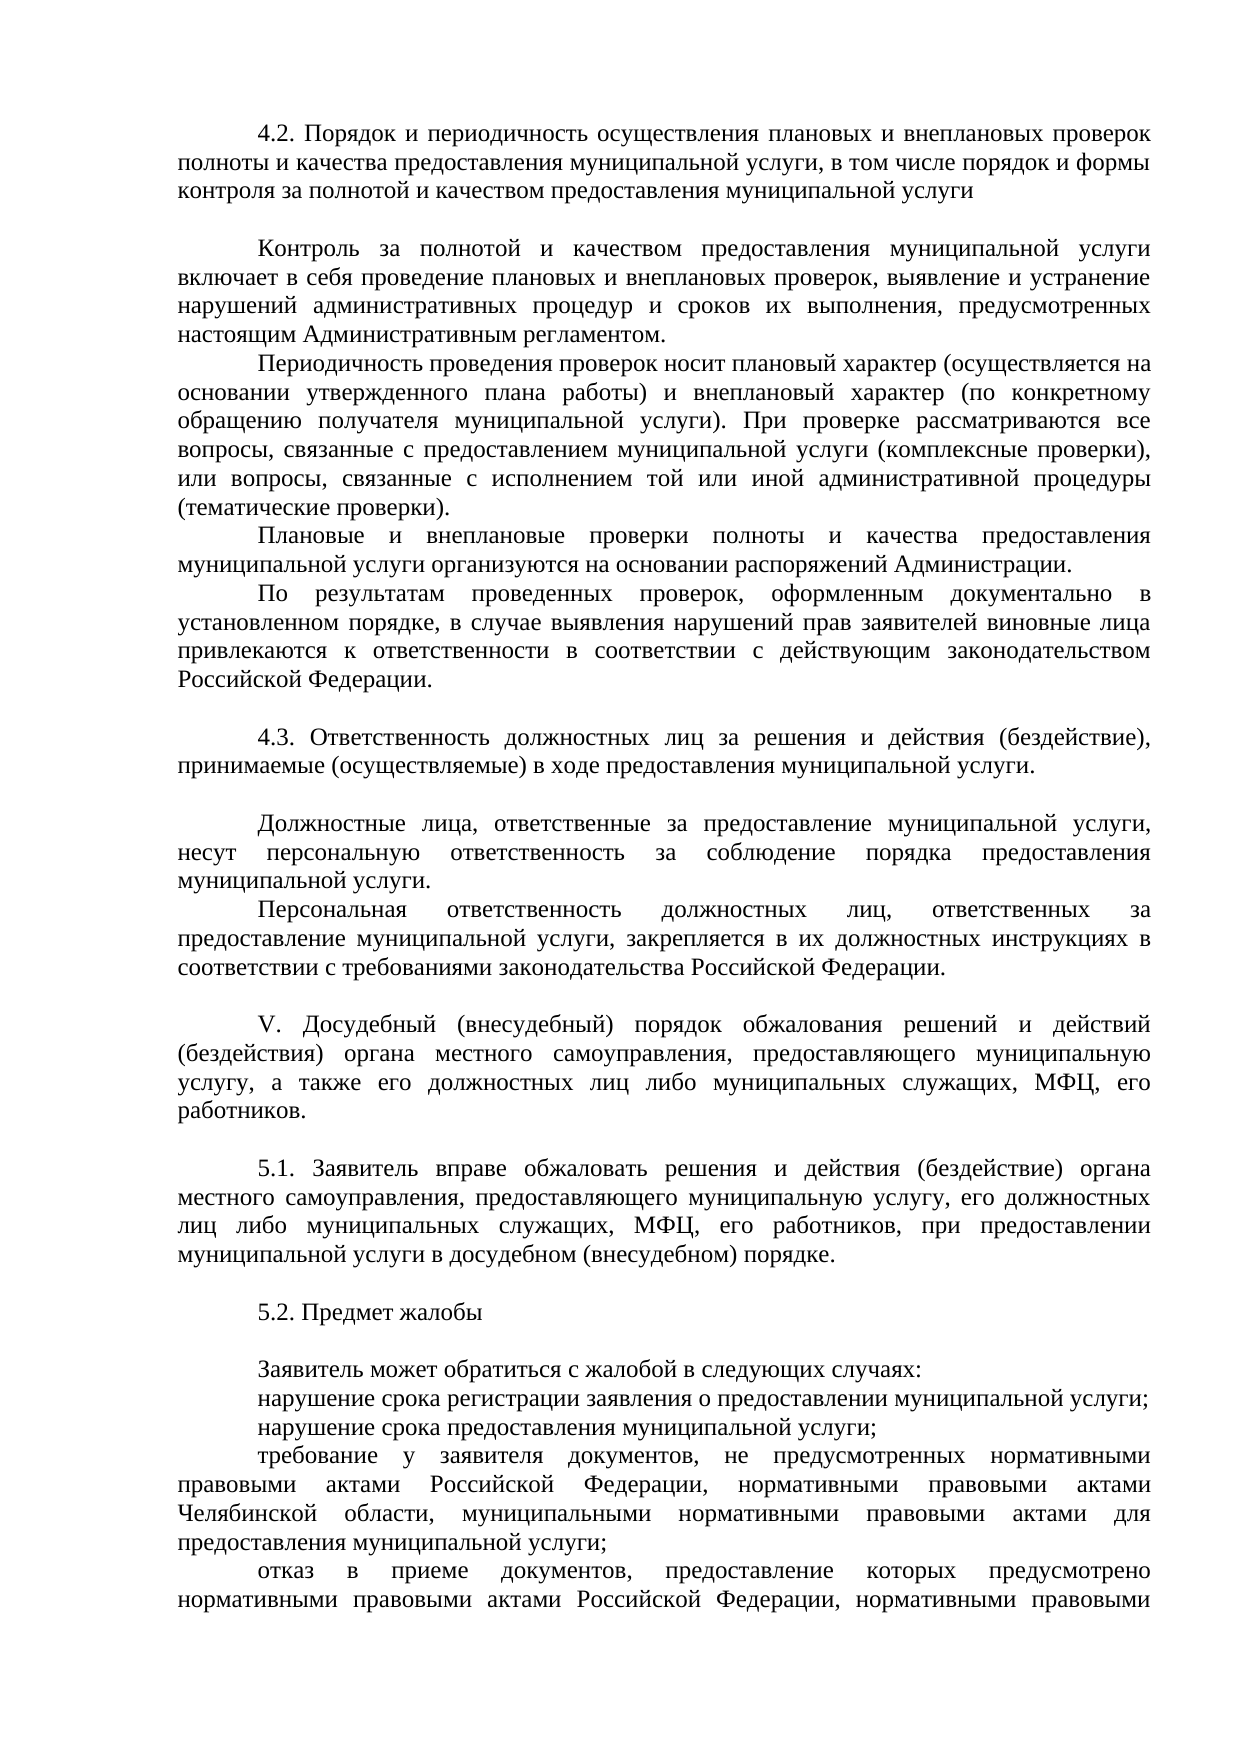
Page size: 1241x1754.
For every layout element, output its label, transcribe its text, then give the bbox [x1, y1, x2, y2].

subtitle 4.3. Ответственность должностных лиц за решения и действия (бездействие), принимаемые (осуществляемые) в ходе предоставления муниципальной услуги. [177, 722, 1152, 779]
text Должностные лица, ответственные за предоставление муниципальной услуги, несут персональную ответственность за соблюдение порядка предоставления муниципальной услуги. [177, 808, 1152, 894]
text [177, 1556, 1152, 1613]
text Контроль за полнотой и качеством предоставления муниципальной услуги включает в себя проведение плановых и внеплановых проверок, выявление и устранение нарушений административных процедур и сроков их выполнения, предусмотренных настоящим Административным регламентом. [177, 233, 1152, 348]
text Заявитель может обратиться с жалобой в следующих случаях: [177, 1354, 1152, 1383]
text Персональная ответственность должностных лиц, ответственных за предоставление муниципальной услуги, закрепляется в их должностных инструкциях в соответствии с требованиями законодательства Российской Федерации. [177, 894, 1152, 981]
text нарушение срока регистрации заявления о предоставлении муниципальной услуги; [177, 1383, 1152, 1412]
subtitle 5.1. Заявитель вправе обжаловать решения и действия (бездействие) органа местного самоуправления, предоставляющего муниципальную услугу, его должностных лиц либо муниципальных служащих, МФЦ, его работников, при предоставлении муниципальной услуги в досудебном (внесудебном) порядке. [177, 1153, 1152, 1268]
subtitle 5.2. Предмет жалобы [177, 1297, 1152, 1326]
subtitle V. Досудебный (внесудебный) порядок обжалования решений и действий (бездействия) органа местного самоуправления, предоставляющего муниципальную услугу, а также его должностных лиц либо муниципальных служащих, МФЦ, его работников. [177, 1009, 1152, 1124]
text По результатам проведенных проверок, оформленным документально в установленном порядке, в случае выявления нарушений прав заявителей виновные лица привлекаются к ответственности в соответствии с действующим законодательством Российской Федерации. [177, 578, 1152, 693]
text нарушение срока предоставления муниципальной услуги; [177, 1412, 1152, 1441]
text Периодичность проведения проверок носит плановый характер (осуществляется на основании утвержденного плана работы) и внеплановый характер (по конкретному обращению получателя муниципальной услуги). При проверке рассматриваются все вопросы, связанные с предоставлением муниципальной услуги (комплексные проверки), или вопросы, связанные с исполнением той или иной административной процедуры (тематические проверки). [177, 348, 1152, 521]
text требование у заявителя документов, не предусмотренных нормативными правовыми актами Российской Федерации, нормативными правовыми актами Челябинской области, муниципальными нормативными правовыми актами для предоставления муниципальной услуги; [177, 1441, 1152, 1556]
subtitle 4.2. Порядок и периодичность осуществления плановых и внеплановых проверок полноты и качества предоставления муниципальной услуги, в том числе порядок и формы контроля за полнотой и качеством предоставления муниципальной услуги [177, 118, 1152, 204]
text Плановые и внеплановые проверки полноты и качества предоставления муниципальной услуги организуются на основании распоряжений Администрации. [177, 521, 1152, 578]
